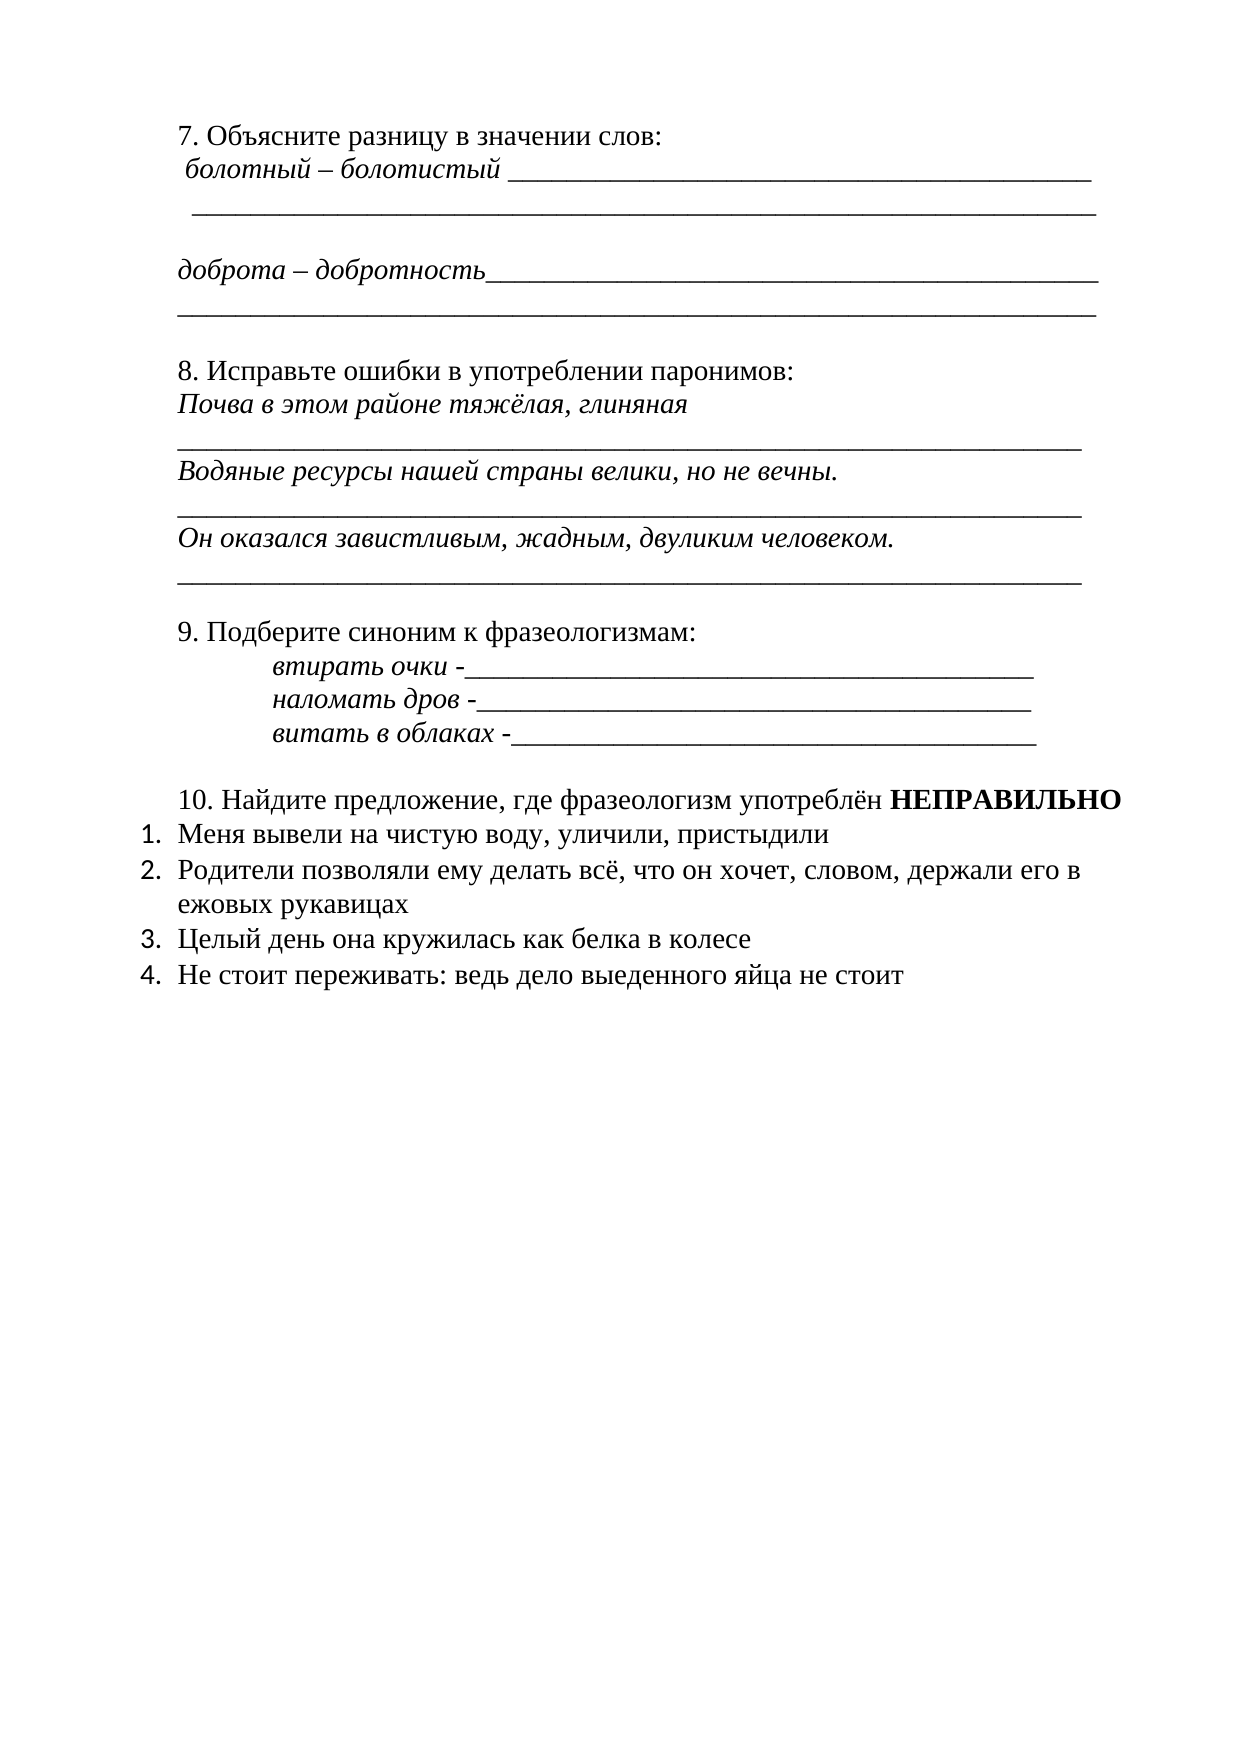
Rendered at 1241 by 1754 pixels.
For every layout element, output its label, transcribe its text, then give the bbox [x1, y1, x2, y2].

text болотный – болотистый ________________________________________ [177, 152, 1152, 185]
list Родители позволяли ему делать всё, что он хочет, словом, держали его в ежовых рукавицах [140, 851, 1152, 920]
text 9. Подберите синоним к фразеологизмам: [177, 614, 1152, 648]
text доброта – добротность__________________________________________ [177, 252, 1152, 286]
text втирать очки -_______________________________________ [177, 648, 1152, 681]
text Он оказался завистливым, жадным, двуликим человеком. [177, 521, 1152, 554]
text 8. Исправьте ошибки в употреблении паронимов: [177, 353, 1152, 386]
text ______________________________________________________________ [177, 185, 1152, 219]
text _______________________________________________________________ [177, 286, 1152, 319]
list Меня вывели на чистую воду, уличили, пристыдили [140, 815, 1152, 851]
list Целый день она кружилась как белка в колесе [140, 920, 1152, 956]
list Не стоит переживать: ведь дело выеденного яйца не стоит [140, 956, 1152, 991]
text Почва в этом районе тяжёлая, глиняная [177, 386, 1152, 420]
text Водяные ресурсы нашей страны велики, но не вечны. [177, 453, 1152, 487]
text витать в облаках -____________________________________ [177, 715, 1152, 748]
text 7. Объясните разницу в значении слов: [177, 118, 1152, 152]
text наломать дров -______________________________________ [177, 681, 1152, 715]
text ______________________________________________________________ [177, 487, 1152, 521]
text ______________________________________________________________ [177, 554, 1152, 588]
text 10. Найдите предложение, где фразеологизм употреблён НЕПРАВИЛЬНО [177, 782, 1152, 815]
text ______________________________________________________________ [177, 420, 1152, 453]
